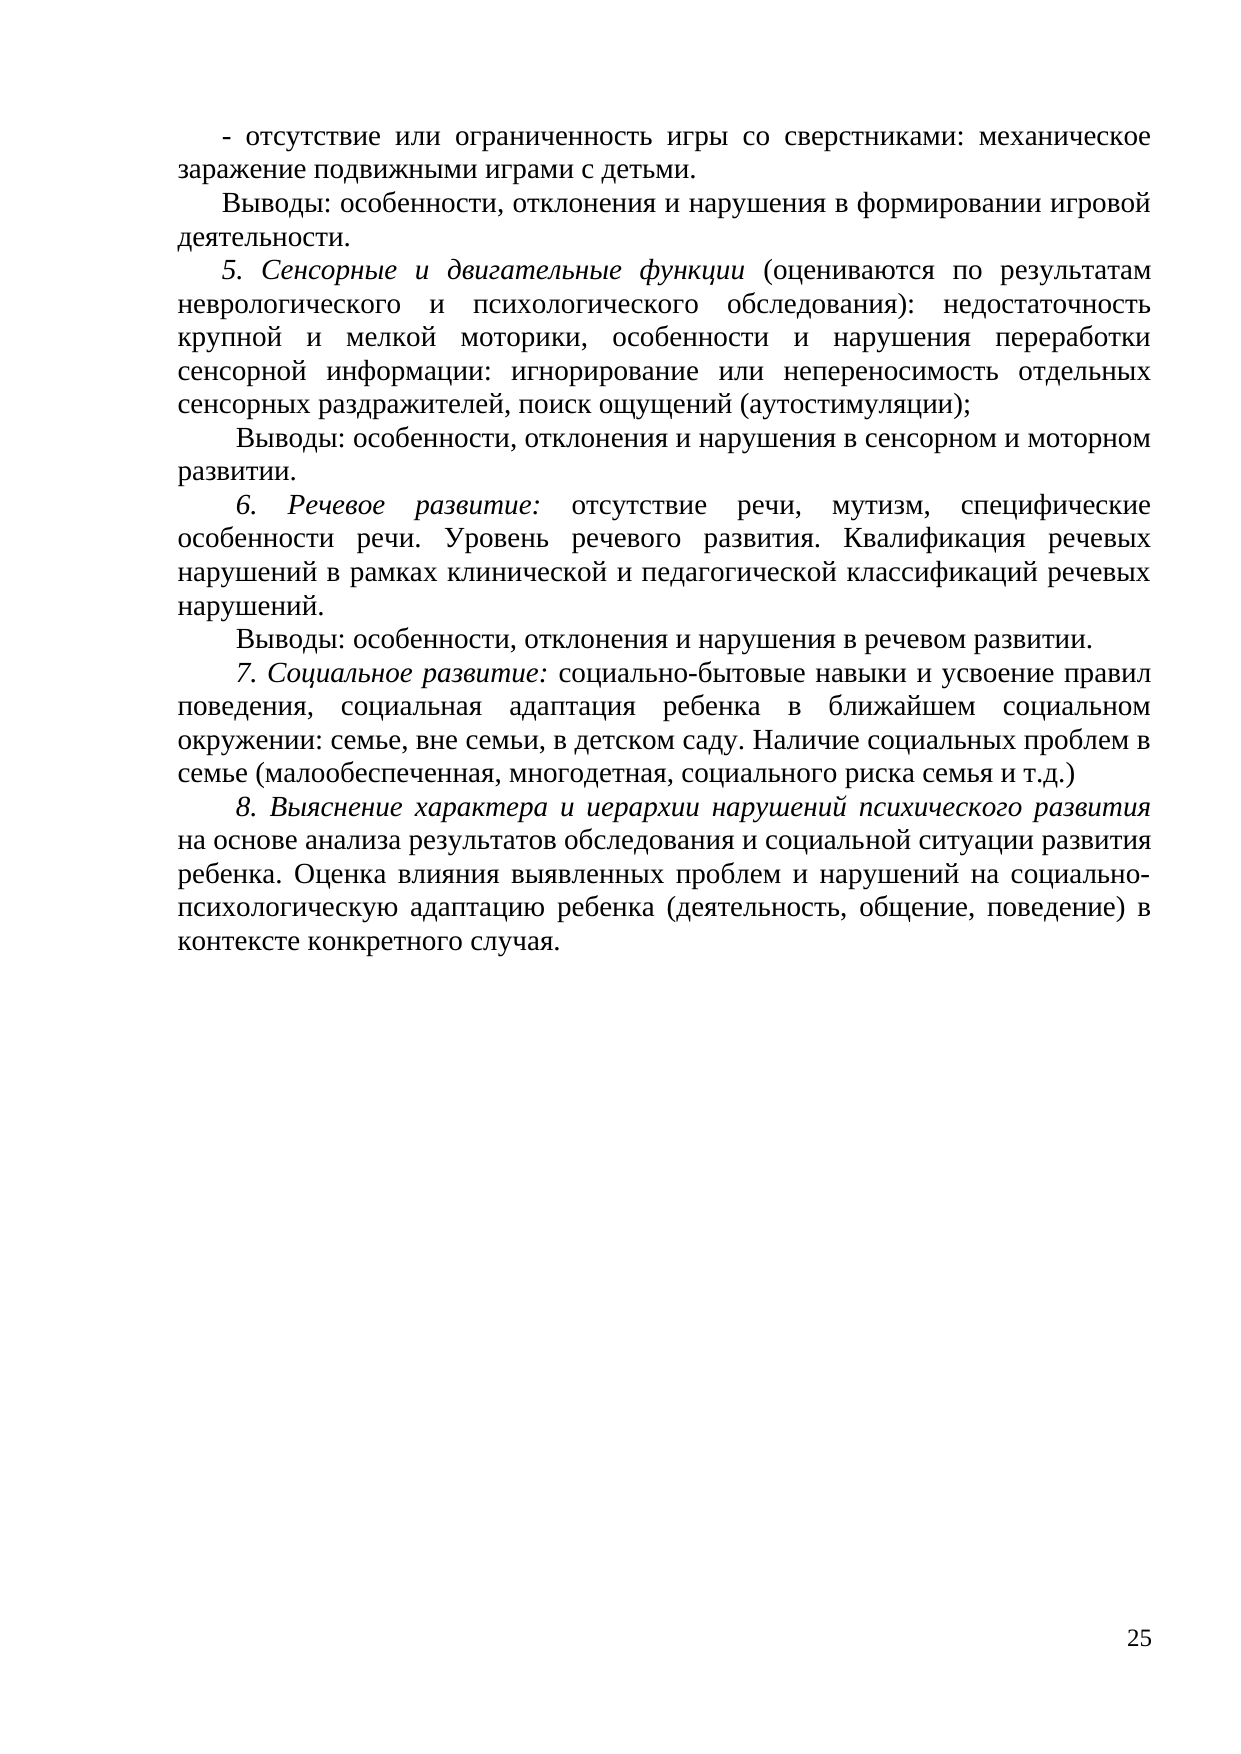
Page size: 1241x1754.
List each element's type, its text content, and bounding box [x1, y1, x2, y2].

text - отсутствие или ограниченность игры со сверстниками: механическое заражение подвижными играми с детьми. [177, 118, 1152, 185]
text 5. Сенсорные и двигательные функции (оцениваются по результатам неврологического и психологического обследования): недостаточность крупной и мелкой моторики, особенности и нарушения переработки сенсорной информации: игнорирование или непереносимость отдельных сенсорных раздражителей, поиск ощущений (аутостимуляции); [177, 252, 1152, 420]
text 7. Социальное развитие: социально-бытовые навыки и усвоение правил поведения, социальная адаптация ребенка в ближайшем социальном окружении: семье, вне семьи, в детском саду. Наличие социальных проблем в семье (малообеспеченная, многодетная, социального риска семья и т.д.) [177, 655, 1152, 789]
text 8. Выяснение характера и иерархии нарушений психического развития на основе анализа результатов обследования и социальной ситуации развития ребенка. Оценка влияния выявленных проблем и нарушений на социально-психологическую адаптацию ребенка (деятельность, общение, поведение) в контексте конкретного случая. [177, 789, 1152, 957]
text Выводы: особенности, отклонения и нарушения в формировании игровой деятельности. [177, 185, 1152, 252]
text 6. Речевое развитие: отсутствие речи, мутизм, специфические особенности речи. Уровень речевого развития. Квалификация речевых нарушений в рамках клинической и педагогической классификаций речевых нарушений. [177, 487, 1152, 621]
text Выводы: особенности, отклонения и нарушения в сенсорном и моторном развитии. [177, 420, 1152, 487]
text Выводы: особенности, отклонения и нарушения в речевом развитии. [177, 621, 1152, 655]
